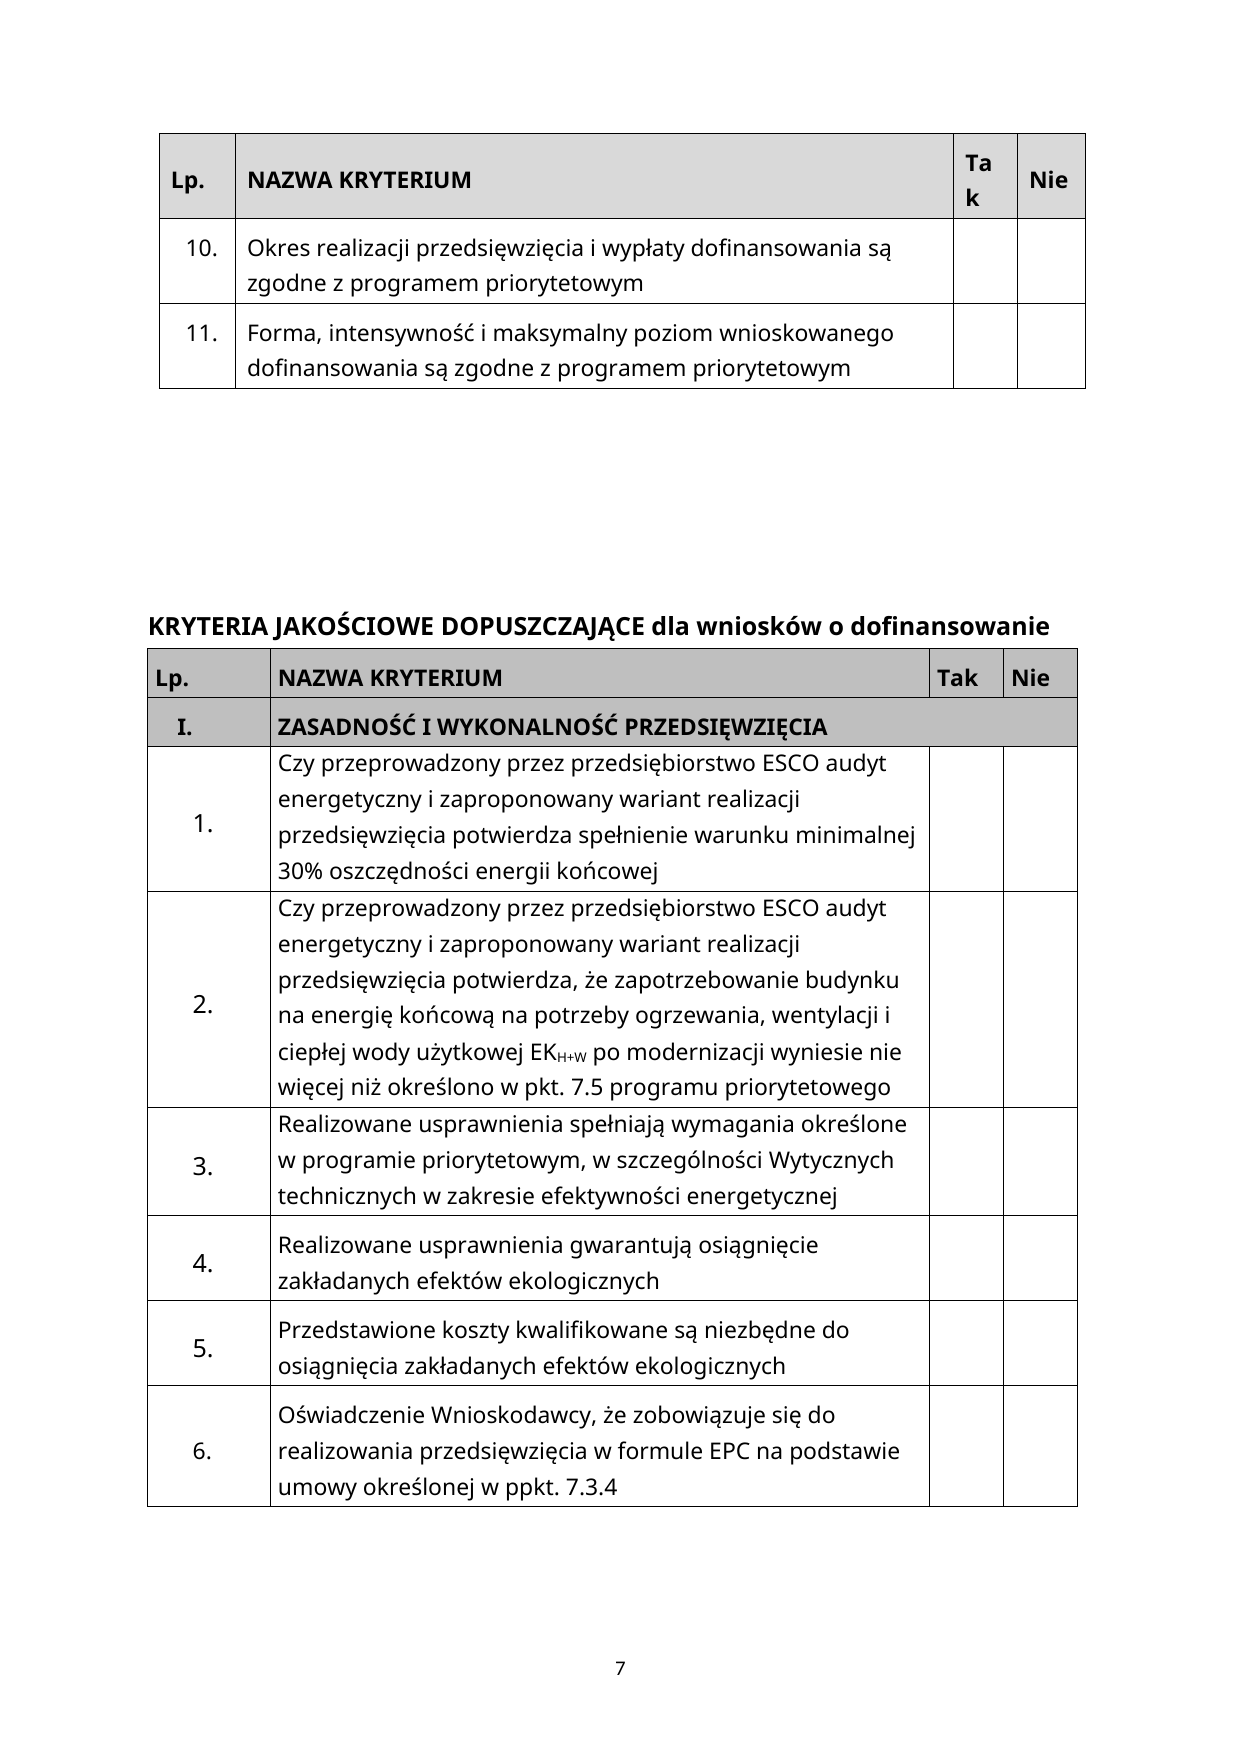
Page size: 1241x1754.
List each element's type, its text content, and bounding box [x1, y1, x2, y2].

table_cell [1018, 219, 1085, 303]
table_header NAZWA KRYTERIUM [236, 134, 953, 218]
table_cell [148, 1108, 270, 1215]
table_cell Forma, intensywność i maksymalny poziom wnioskowanego dofinansowania są zgodne z programem priorytetowym [236, 304, 953, 388]
table_cell [954, 219, 1017, 303]
table_cell [148, 892, 270, 1107]
table_header NAZWA KRYTERIUM [271, 649, 929, 697]
table_cell [148, 1386, 270, 1506]
table_cell [1004, 1216, 1077, 1300]
table_cell Oświadczenie Wnioskodawcy, że zobowiązuje się do realizowania przedsięwzięcia w formule EPC na podstawie umowy określonej w ppkt. 7.3.4 [271, 1386, 929, 1506]
table_cell [1004, 1108, 1077, 1215]
table_header Lp. [148, 649, 270, 697]
table_cell [930, 1301, 1003, 1385]
table_cell Przedstawione koszty kwalifikowane są niezbędne do osiągnięcia zakładanych efektów ekologicznych [271, 1301, 929, 1385]
table_header Nie [1004, 649, 1077, 697]
table_header Tak [930, 649, 1003, 697]
table_header Tak [954, 134, 1017, 218]
table_cell [1004, 1386, 1077, 1506]
table_header Nie [1018, 134, 1085, 218]
table_cell [1004, 892, 1077, 1107]
table_cell Czy przeprowadzony przez przedsiębiorstwo ESCO audyt energetyczny i zaproponowany wariant realizacji przedsięwzięcia potwierdza, że zapotrzebowanie budynku na energię końcową na potrzeby ogrzewania, wentylacji i ciepłej wody użytkowej EKH+W po modernizacji wyniesie nie więcej niż określono w pkt. 7.5 programu priorytetowego [271, 892, 929, 1107]
table_cell [930, 892, 1003, 1107]
list KRYTERIA JAKOŚCIOWE DOPUSZCZAJĄCE dla wniosków o dofinansowanie [148, 609, 1093, 643]
table_header Lp. [160, 134, 235, 218]
table_cell [930, 1386, 1003, 1506]
table_cell [148, 1301, 270, 1385]
table_cell [160, 304, 235, 388]
table_cell Realizowane usprawnienia gwarantują osiągnięcie zakładanych efektów ekologicznych [271, 1216, 929, 1300]
table_cell [1004, 1301, 1077, 1385]
table_cell [954, 304, 1017, 388]
table_cell [1004, 747, 1077, 891]
table_cell Realizowane usprawnienia spełniają wymagania określone w programie priorytetowym, w szczególności Wytycznych technicznych w zakresie efektywności energetycznej [271, 1108, 929, 1215]
table_cell [160, 219, 235, 303]
table_cell Czy przeprowadzony przez przedsiębiorstwo ESCO audyt energetyczny i zaproponowany wariant realizacji przedsięwzięcia potwierdza spełnienie warunku minimalnej 30% oszczędności energii końcowej [271, 747, 929, 891]
table_cell ZASADNOŚĆ I WYKONALNOŚĆ PRZEDSIĘWZIĘCIA [271, 698, 1077, 746]
table_cell [930, 1108, 1003, 1215]
table_cell [148, 698, 270, 746]
table_cell Okres realizacji przedsięwzięcia i wypłaty dofinansowania są zgodne z programem priorytetowym [236, 219, 953, 303]
table_cell [930, 1216, 1003, 1300]
table_cell [148, 1216, 270, 1300]
table_cell [930, 747, 1003, 891]
table_cell [148, 747, 270, 891]
table_cell [1018, 304, 1085, 388]
